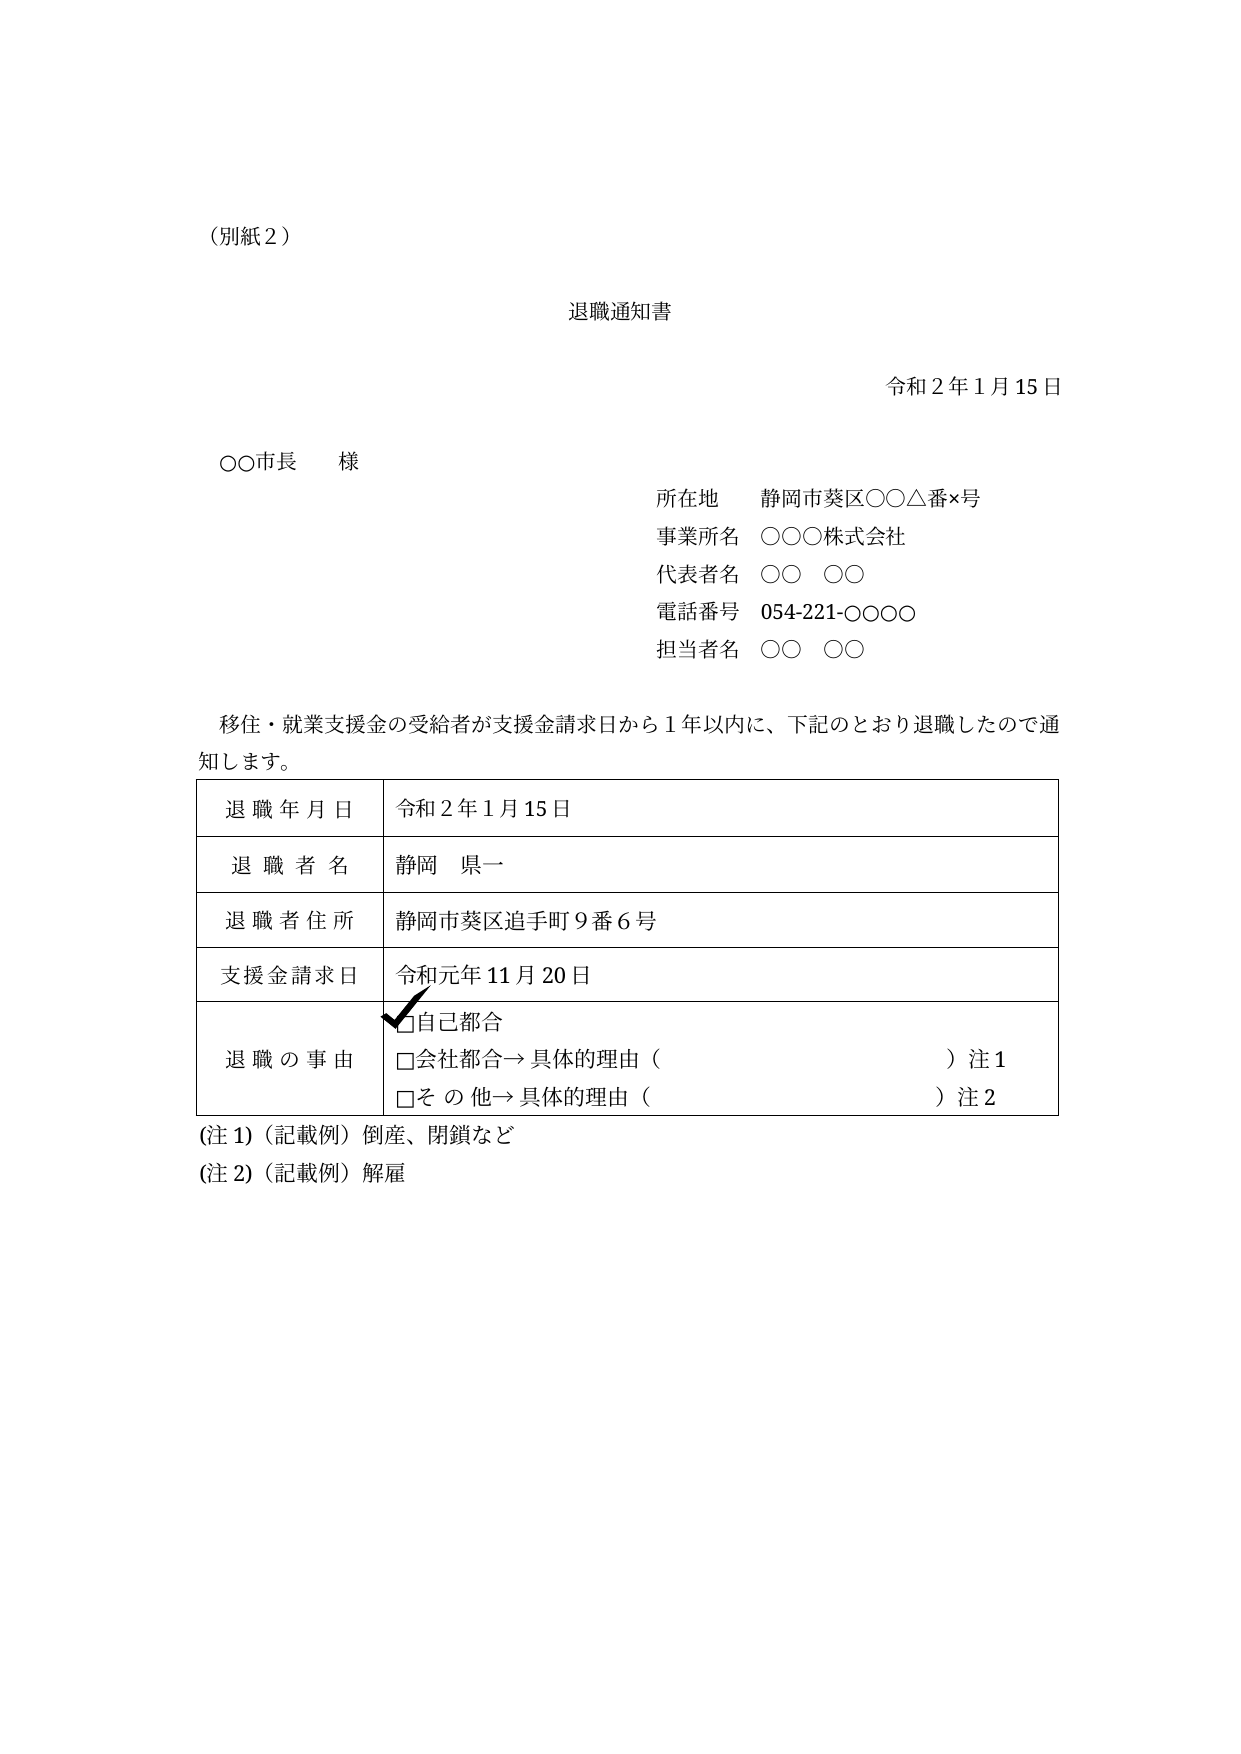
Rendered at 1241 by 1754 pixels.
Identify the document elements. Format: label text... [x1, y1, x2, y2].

text 代表者名 ○○ ○○ [177, 554, 1063, 592]
text 事業所名 ○○○株式会社 [177, 517, 1063, 554]
text 退職通知書 [177, 292, 1063, 329]
text ○○市長 様 [177, 442, 1063, 479]
table_header 退職年月日 [197, 780, 383, 836]
table_cell 退職の事由 [197, 1002, 383, 1115]
table_cell 退職者住所 [197, 893, 383, 947]
text 所在地 静岡市葵区○○△番×号 [177, 479, 1063, 517]
table_cell □自己都合 □会社都合→ 具体的理由（ ）注1 □そ の 他→ 具体的理由（ ）注2 [384, 1002, 1058, 1115]
text 令和２年１月15日 [177, 367, 1063, 404]
table_cell 退職者名 [197, 837, 383, 892]
text (注2)（記載例）解雇 [177, 1153, 1063, 1191]
text 担当者名 ○○ ○○ [177, 629, 1063, 667]
table_cell 静岡市葵区追手町９番６号 [384, 893, 1058, 947]
table_cell 令和元年11月20日 [384, 948, 1058, 1001]
text 電話番号 054-221-○○○○ [177, 592, 1063, 629]
text (注1)（記載例）倒産、閉鎖など [177, 1116, 1063, 1153]
table_header 令和２年１月15日 [384, 780, 1058, 836]
table_cell 支援金請求日 [197, 948, 383, 1001]
table_cell 静岡 県一 [384, 837, 1058, 892]
text （別紙２） [177, 217, 1063, 254]
text 移住・就業支援金の受給者が支援金請求日から１年以内に、下記のとおり退職したので通知します。 [177, 704, 1063, 779]
